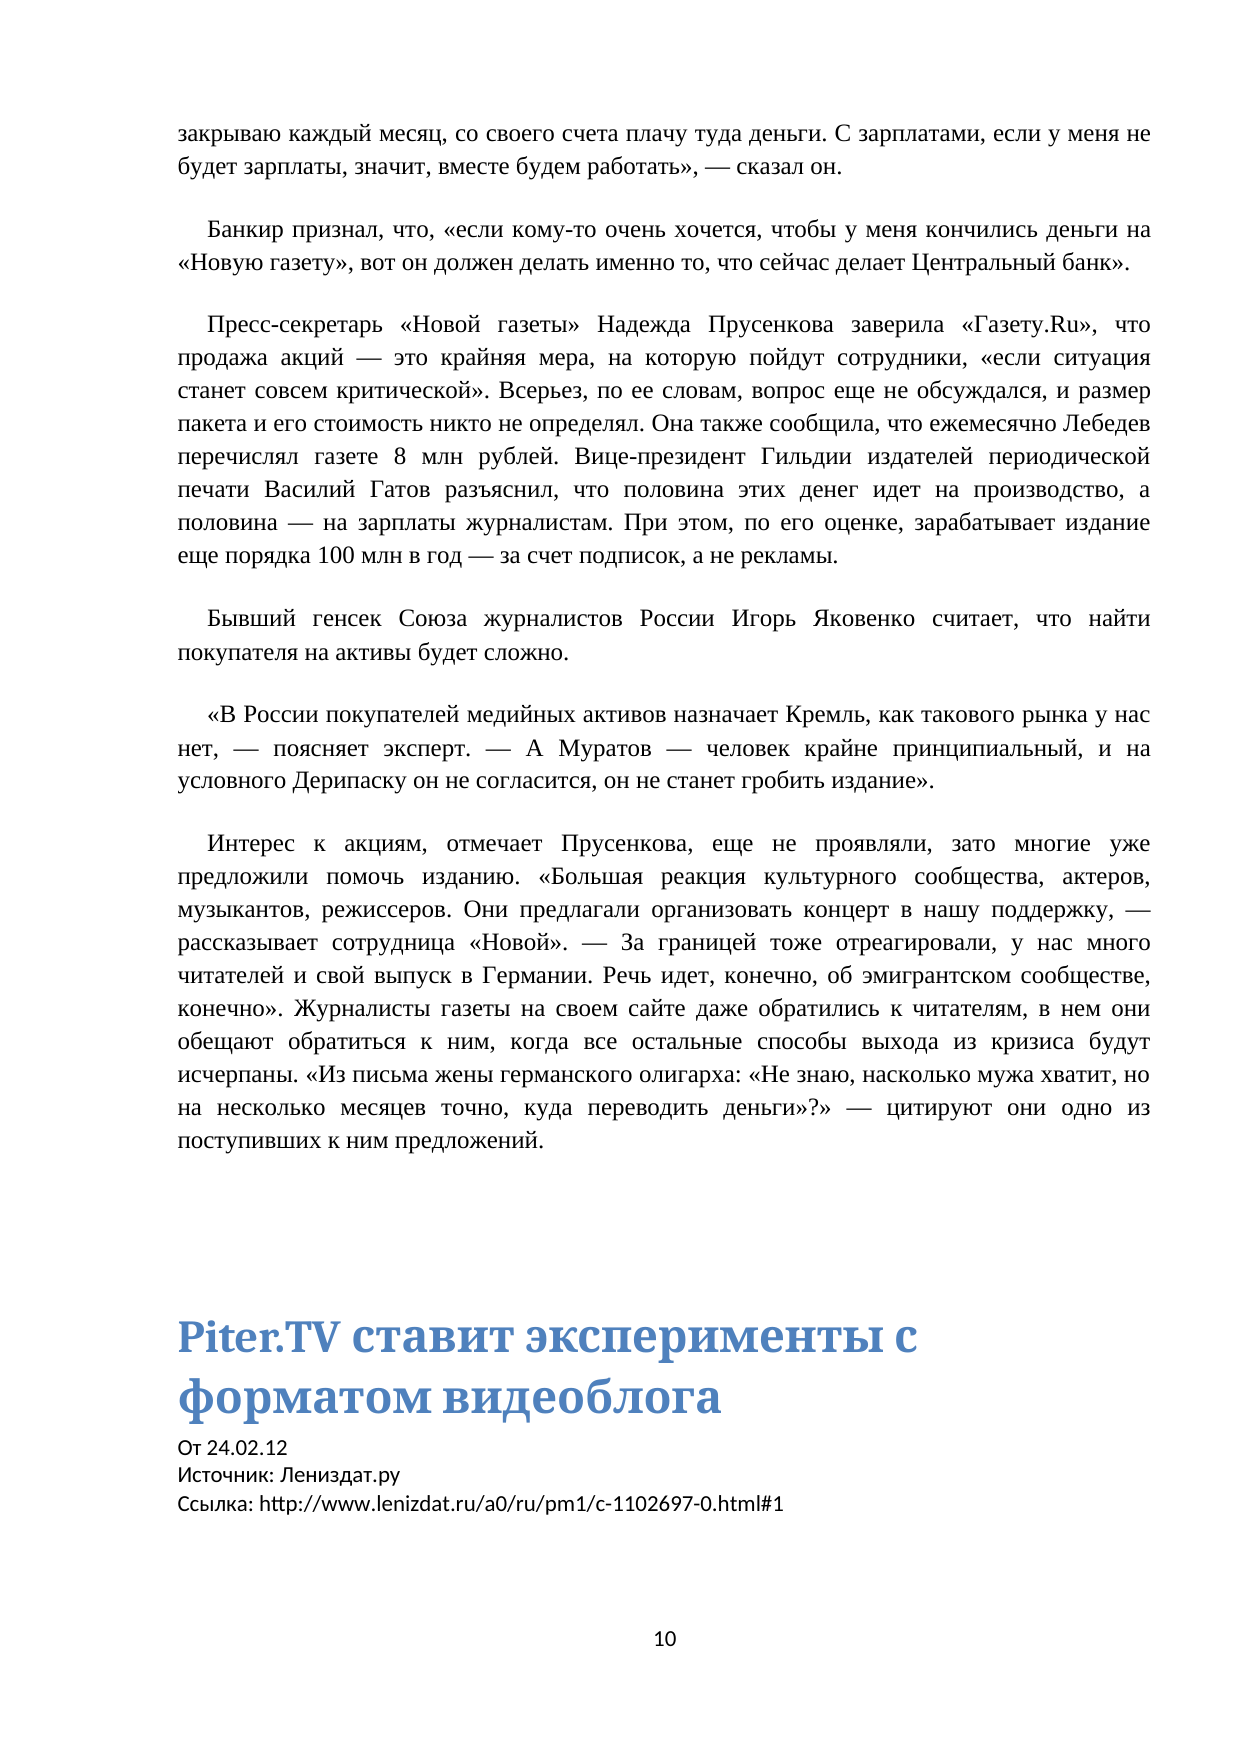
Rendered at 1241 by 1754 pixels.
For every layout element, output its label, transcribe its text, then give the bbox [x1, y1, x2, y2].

text Ссылка: http://www.lenizdat.ru/a0/ru/pm1/c-1102697-0.html#1 [177, 1489, 1152, 1517]
text Бывший генсек Союза журналистов России Игорь Яковенко считает, что найти покупателя на активы будет сложно. [177, 603, 1152, 665]
text Пресс-секретарь «Новой газеты» Надежда Прусенкова заверила «Газету.Ru», что продажа акций — это крайняя мера, на которую пойдут сотрудники, «если ситуация станет совсем критической». Всерьез, по ее словам, вопрос еще не обсуждался, и размер пакета и его стоимость никто не определял. Она также сообщила, что ежемесячно Лебедев перечислял газете 8 млн рублей. Вице-президент Гильдии издателей периодической печати Василий Гатов разъяснил, что половина этих денег идет на производство, а половина — на зарплаты журналистам. При этом, по его оценке, зарабатывает издание еще порядка 100 млн в год — за счет подписок, а не рекламы. [177, 309, 1152, 569]
text «В России покупателей медийных активов назначает Кремль, как такового рынка у нас нет, — поясняет эксперт. — А Муратов — человек крайне принципиальный, и на условного Дерипаску он не согласится, он не станет гробить издание». [177, 699, 1152, 794]
text Банкир признал, что, «если кому-то очень хочется, чтобы у меня кончились деньги на «Новую газету», вот он должен делать именно то, что сейчас делает Центральный банк». [177, 214, 1152, 276]
text Источник: Лениздат.ру [177, 1461, 1152, 1489]
text От 24.02.12 [177, 1433, 1152, 1461]
text Интерес к акциям, отмечает Прусенкова, еще не проявляли, зато многие уже предложили помочь изданию. «Большая реакция культурного сообщества, актеров, музыкантов, режиссеров. Они предлагали организовать концерт в нашу поддержку, — рассказывает сотрудница «Новой». — За границей тоже отреагировали, у нас много читателей и свой выпуск в Германии. Речь идет, конечно, об эмигрантском сообществе, конечно». Журналисты газеты на своем сайте даже обратились к читателям, в нем они обещают обратиться к ним, когда все остальные способы выхода из кризиса будут исчерпаны. «Из письма жены германского олигарха: «Не знаю, насколько мужа хватит, но на несколько месяцев точно, куда переводить деньги»?» — цитируют они одно из поступивших к ним предложений. [177, 828, 1152, 1154]
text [177, 118, 1152, 180]
subtitle Piter.TV ставит эксперименты с форматом видеоблога [177, 1312, 1152, 1425]
